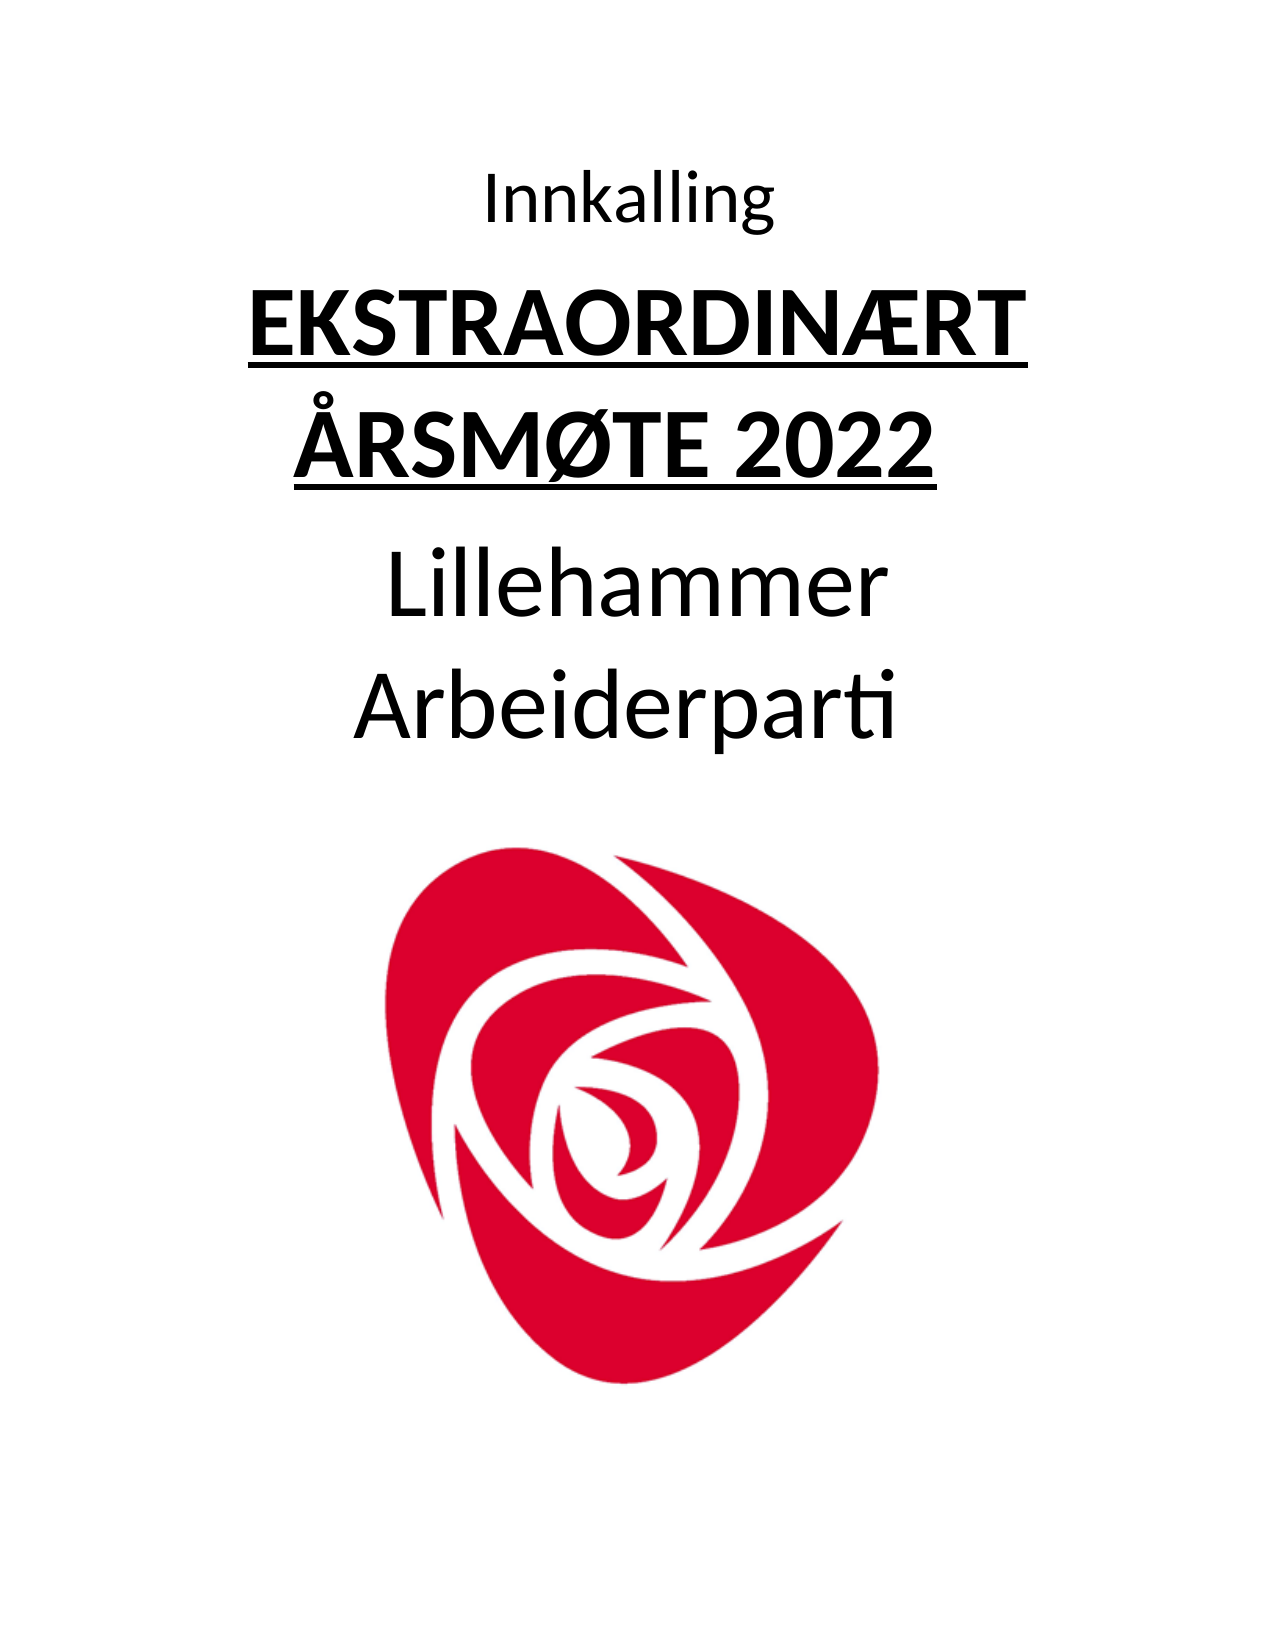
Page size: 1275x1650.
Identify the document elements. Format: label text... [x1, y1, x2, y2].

picture [332, 827, 917, 1409]
text EKSTRAORDINÆRT ÅRSMØTE 2022 [150, 258, 1125, 502]
text Lillehammer Arbeiderparti [150, 519, 1125, 763]
text Innkalling [150, 150, 1125, 242]
